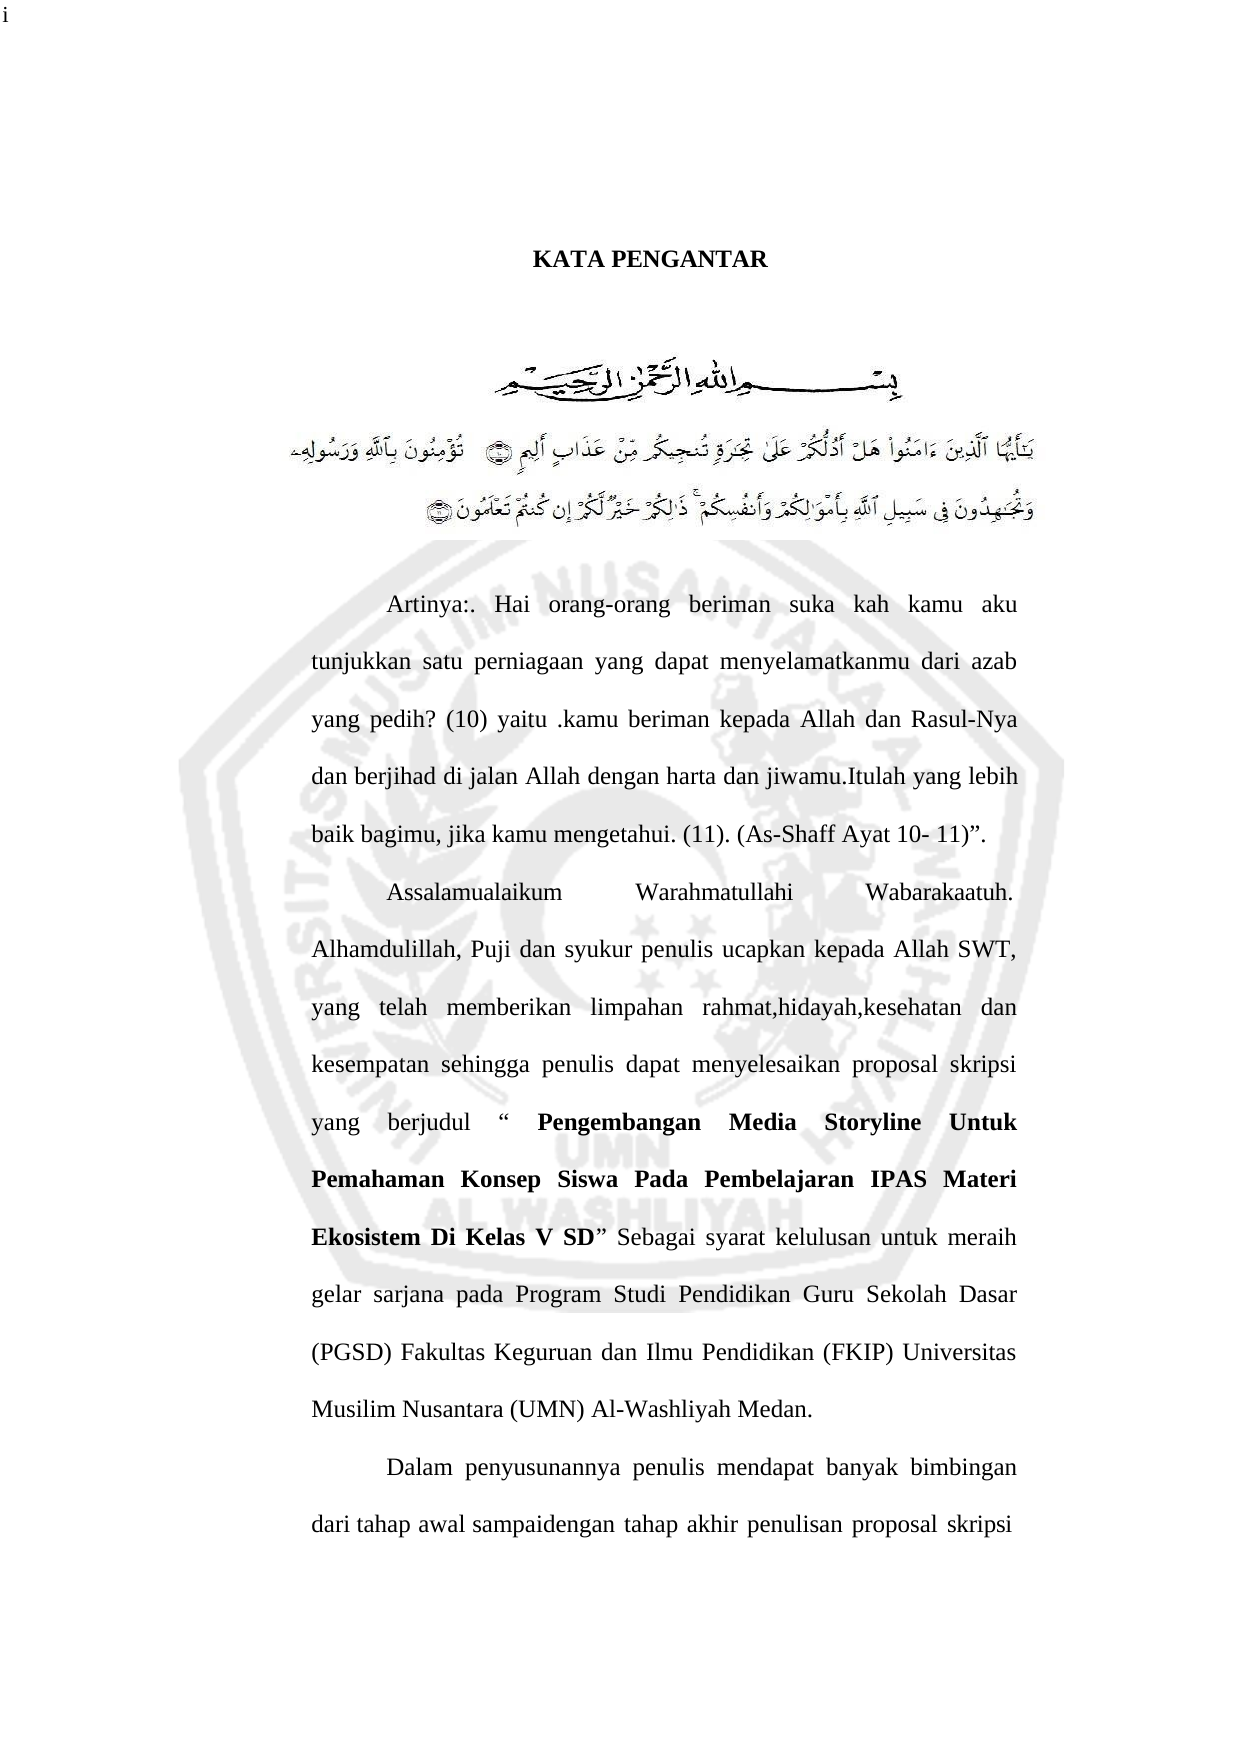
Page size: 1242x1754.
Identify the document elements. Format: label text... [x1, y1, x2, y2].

text Dalam penyusunannya penulis mendapat banyak bimbingan dari tahap awal sampaidengan tahap akhir penulisan proposal skripsi [311, 1452, 1017, 1538]
picture [178, 344, 1065, 1313]
subtitle KATA PENGANTAR [234, 244, 1066, 272]
text Assalamualaikum Warahmatullahi Wabarakaatuh. Alhamdulillah, Puji dan syukur penulis ucapkan kepada Allah SWT, yang telah memberikan limpahan rahmat,hidayah,kesehatan dan kesempatan sehingga penulis dapat menyelesaikan proposal skripsi yang berjudul “ Pengembangan Media Storyline Untuk Pemahaman Konsep Siswa Pada Pembelajaran IPAS Materi Ekosistem Di Kelas V SD” Sebagai syarat kelulusan untuk meraih gelar sarjana pada Program Studi Pendidikan Guru Sekolah Dasar (PGSD) Fakultas Keguruan dan Ilmu Pendidikan (FKIP) Universitas Musilim Nusantara (UMN) Al-Washliyah Medan. [311, 877, 1017, 1423]
text Artinya:. Hai orang-orang beriman suka kah kamu aku tunjukkan satu perniagaan yang dapat menyelamatkanmu dari azab yang pedih? (10) yaitu .kamu beriman kepada Allah dan Rasul-Nya dan berjihad di jalan Allah dengan harta dan jiwamu.Itulah yang lebih baik bagimu, jika kamu mengetahui. (11). (As-Shaff Ayat 10- 11)”. [311, 589, 1018, 848]
